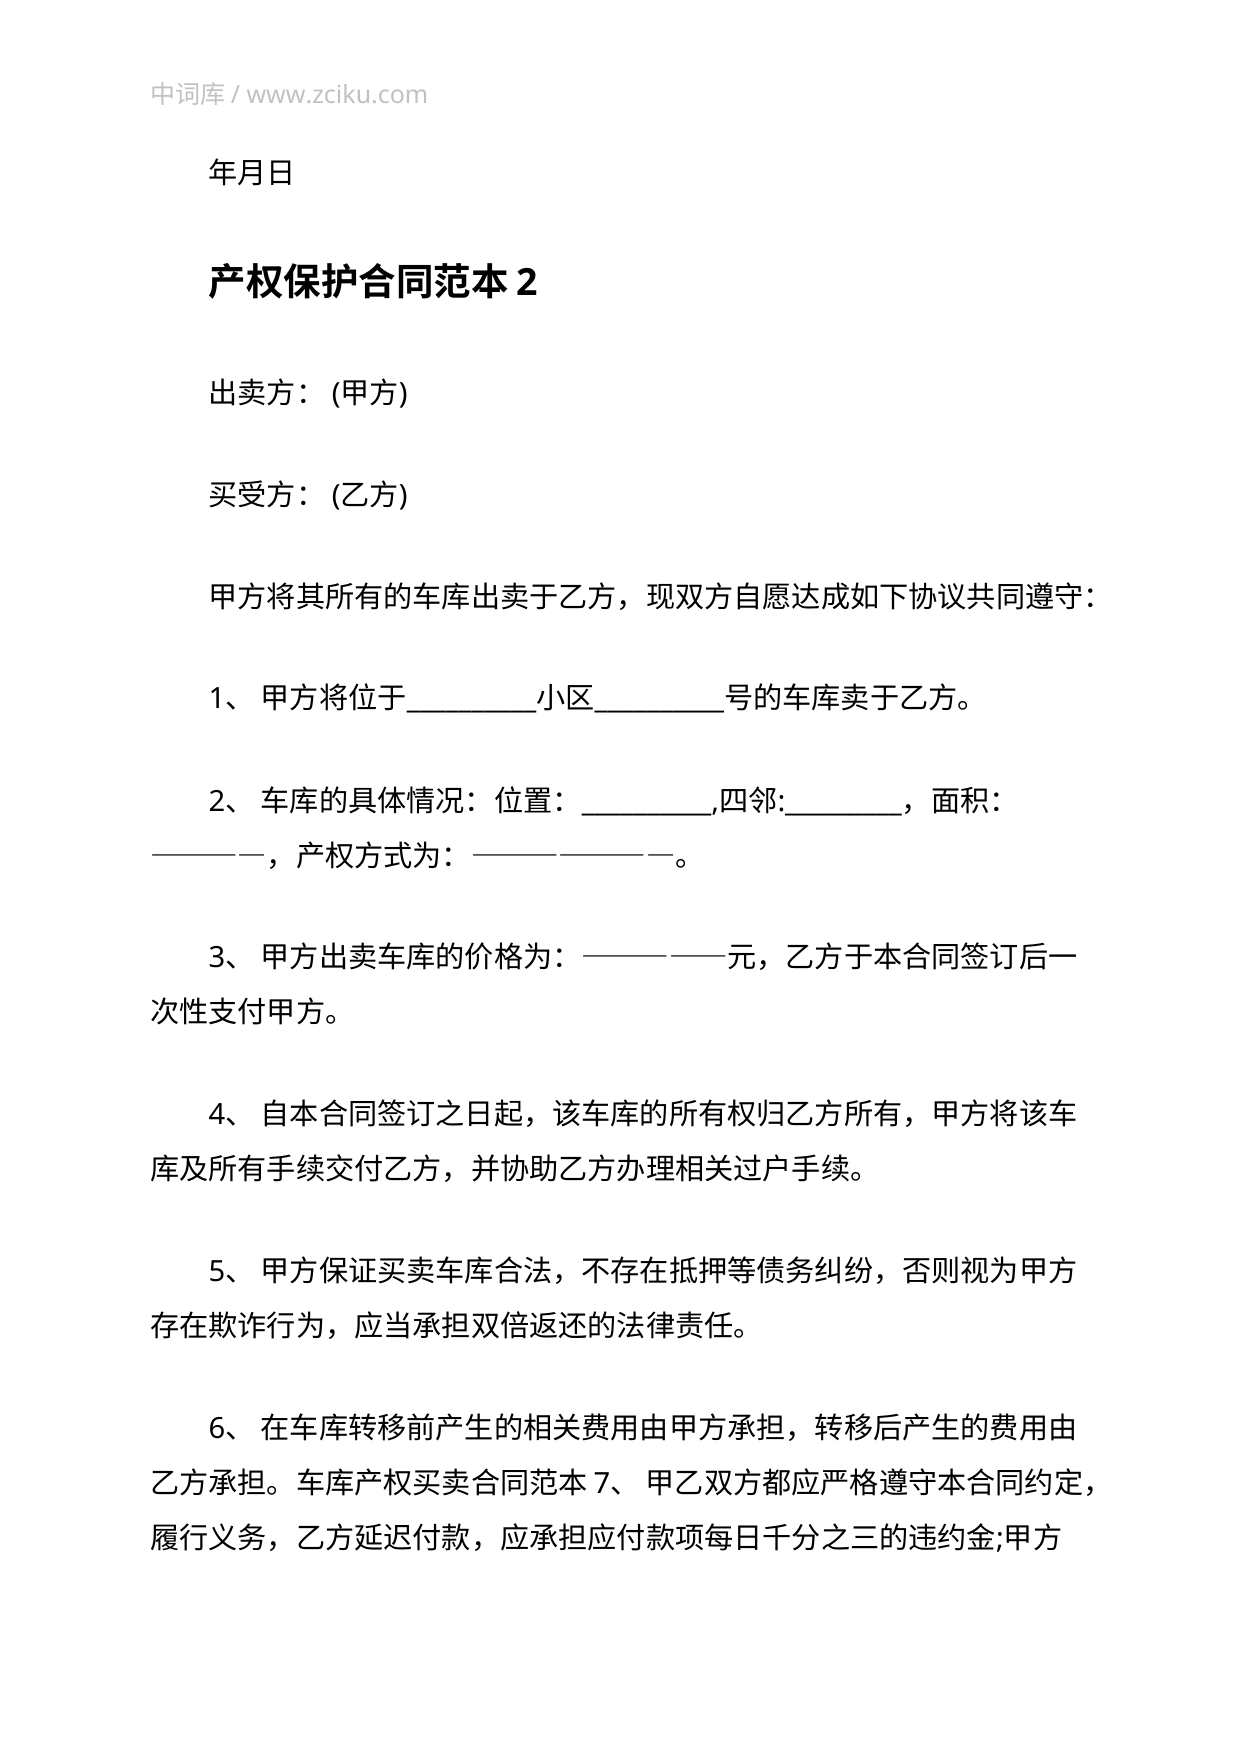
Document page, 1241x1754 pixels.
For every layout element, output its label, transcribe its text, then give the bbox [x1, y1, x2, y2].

text 2、 车库的具体情况：位置：__________,四邻:_________，面积：————，产权方式为：———————。 [150, 777, 1090, 874]
text 买受方： (乙方) [150, 471, 1090, 514]
text 甲方将其所有的车库出卖于乙方，现双方自愿达成如下协议共同遵守： [150, 573, 1090, 616]
text 4、 自本合同签订之日起，该车库的所有权归乙方所有，甲方将该车库及所有手续交付乙方，并协助乙方办理相关过户手续。 [150, 1091, 1090, 1188]
text 年月日 [150, 150, 1090, 192]
text 3、 甲方出卖车库的价格为：—————元，乙方于本合同签订后一次性支付甲方。 [150, 934, 1090, 1031]
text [150, 1404, 1090, 1557]
text 产权保护合同范本2 [150, 252, 1090, 306]
text 5、 甲方保证买卖车库合法，不存在抵押等债务纠纷，否则视为甲方存在欺诈行为，应当承担双倍返还的法律责任。 [150, 1247, 1090, 1345]
text 1、 甲方将位于__________小区__________号的车库卖于乙方。 [150, 675, 1090, 717]
text 出卖方： (甲方) [150, 369, 1090, 412]
